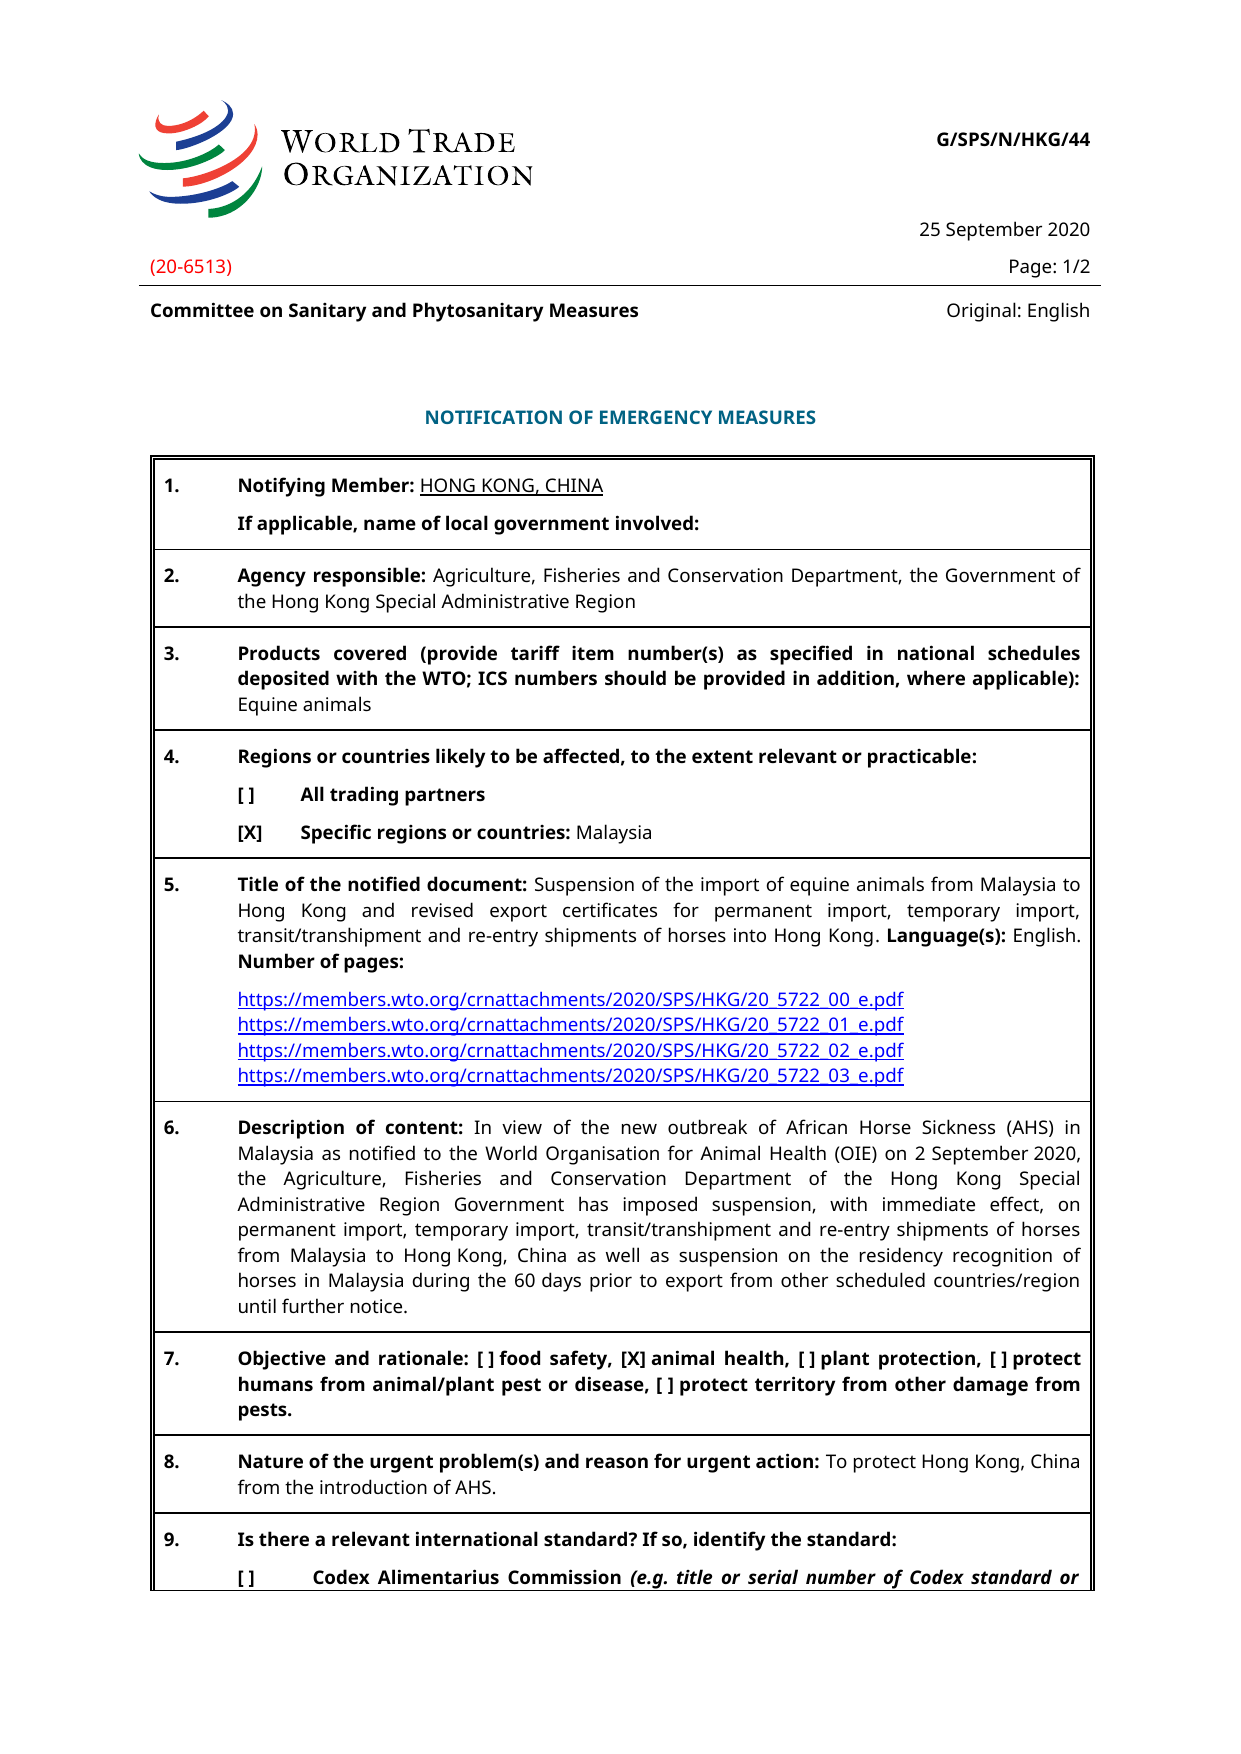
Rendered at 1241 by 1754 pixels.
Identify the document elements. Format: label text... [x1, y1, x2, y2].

table_cell 5. [155, 859, 226, 1101]
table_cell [226, 1514, 1090, 1589]
table_header 1. [155, 460, 226, 548]
table_cell 6. [155, 1102, 226, 1331]
table_cell Agency responsible: Agriculture, Fisheries and Conservation Department, the Government of the Hong Kong Special Administrative Region [226, 550, 1090, 626]
table_cell Title of the notified document: Suspension of the import of equine animals from Malaysia to Hong Kong and revised export certificates for permanent import, temporary import, transit/transhipment and re-entry shipments of horses into Hong Kong. Language(s): English. Number of pages: https://members.wto.org/crnattachments/2020/SPS/HKG/20_5722_00_e.pdf https://members.wto.org/crnattachments/2020/SPS/HKG/20_5722_01_e.pdf https://members.wto.org/crnattachments/2020/SPS/HKG/20_5722_02_e.pdf https://members.wto.org/crnattachments/2020/SPS/HKG/20_5722_03_e.pdf [226, 859, 1090, 1101]
table_cell Nature of the urgent problem(s) and reason for urgent action: To protect Hong Kong, China from the introduction of AHS. [226, 1436, 1090, 1512]
table_cell 9. [155, 1514, 226, 1589]
table_cell Products covered (provide tariff item number(s) as specified in national schedules deposited with the WTO; ICS numbers should be provided in addition, where applicable): Equine animals [226, 628, 1090, 729]
table_cell Description of content: In view of the new outbreak of African Horse Sickness (AHS) in Malaysia as notified to the World Organisation for Animal Health (OIE) on 2 September 2020, the Agriculture, Fisheries and Conservation Department of the Hong Kong Special Administrative Region Government has imposed suspension, with immediate effect, on permanent import, temporary import, transit/transhipment and re-entry shipments of horses from Malaysia to Hong Kong, China as well as suspension on the residency recognition of horses in Malaysia during the 60 days prior to export from other scheduled countries/region until further notice. [226, 1102, 1090, 1331]
table_cell Objective and rationale: [ ] food safety, [X] animal health, [ ] plant protection, [ ] protect humans from animal/plant pest or disease, [ ] protect territory from other damage from pests. [226, 1333, 1090, 1434]
table_cell 3. [155, 628, 226, 729]
table_cell 7. [155, 1333, 226, 1434]
table_cell 4. [155, 731, 226, 857]
table_header Notifying Member: Hong Kong, China If applicable, name of local government involved: [226, 460, 1090, 548]
title NOTIFICATION OF EMERGENCY MEASURES [150, 405, 1090, 430]
table_cell Regions or countries likely to be affected, to the extent relevant or practicable: [ ] All trading partners [X] Specific regions or countries: Malaysia [226, 731, 1090, 857]
table_cell 8. [155, 1436, 226, 1512]
table_cell 2. [155, 550, 226, 626]
